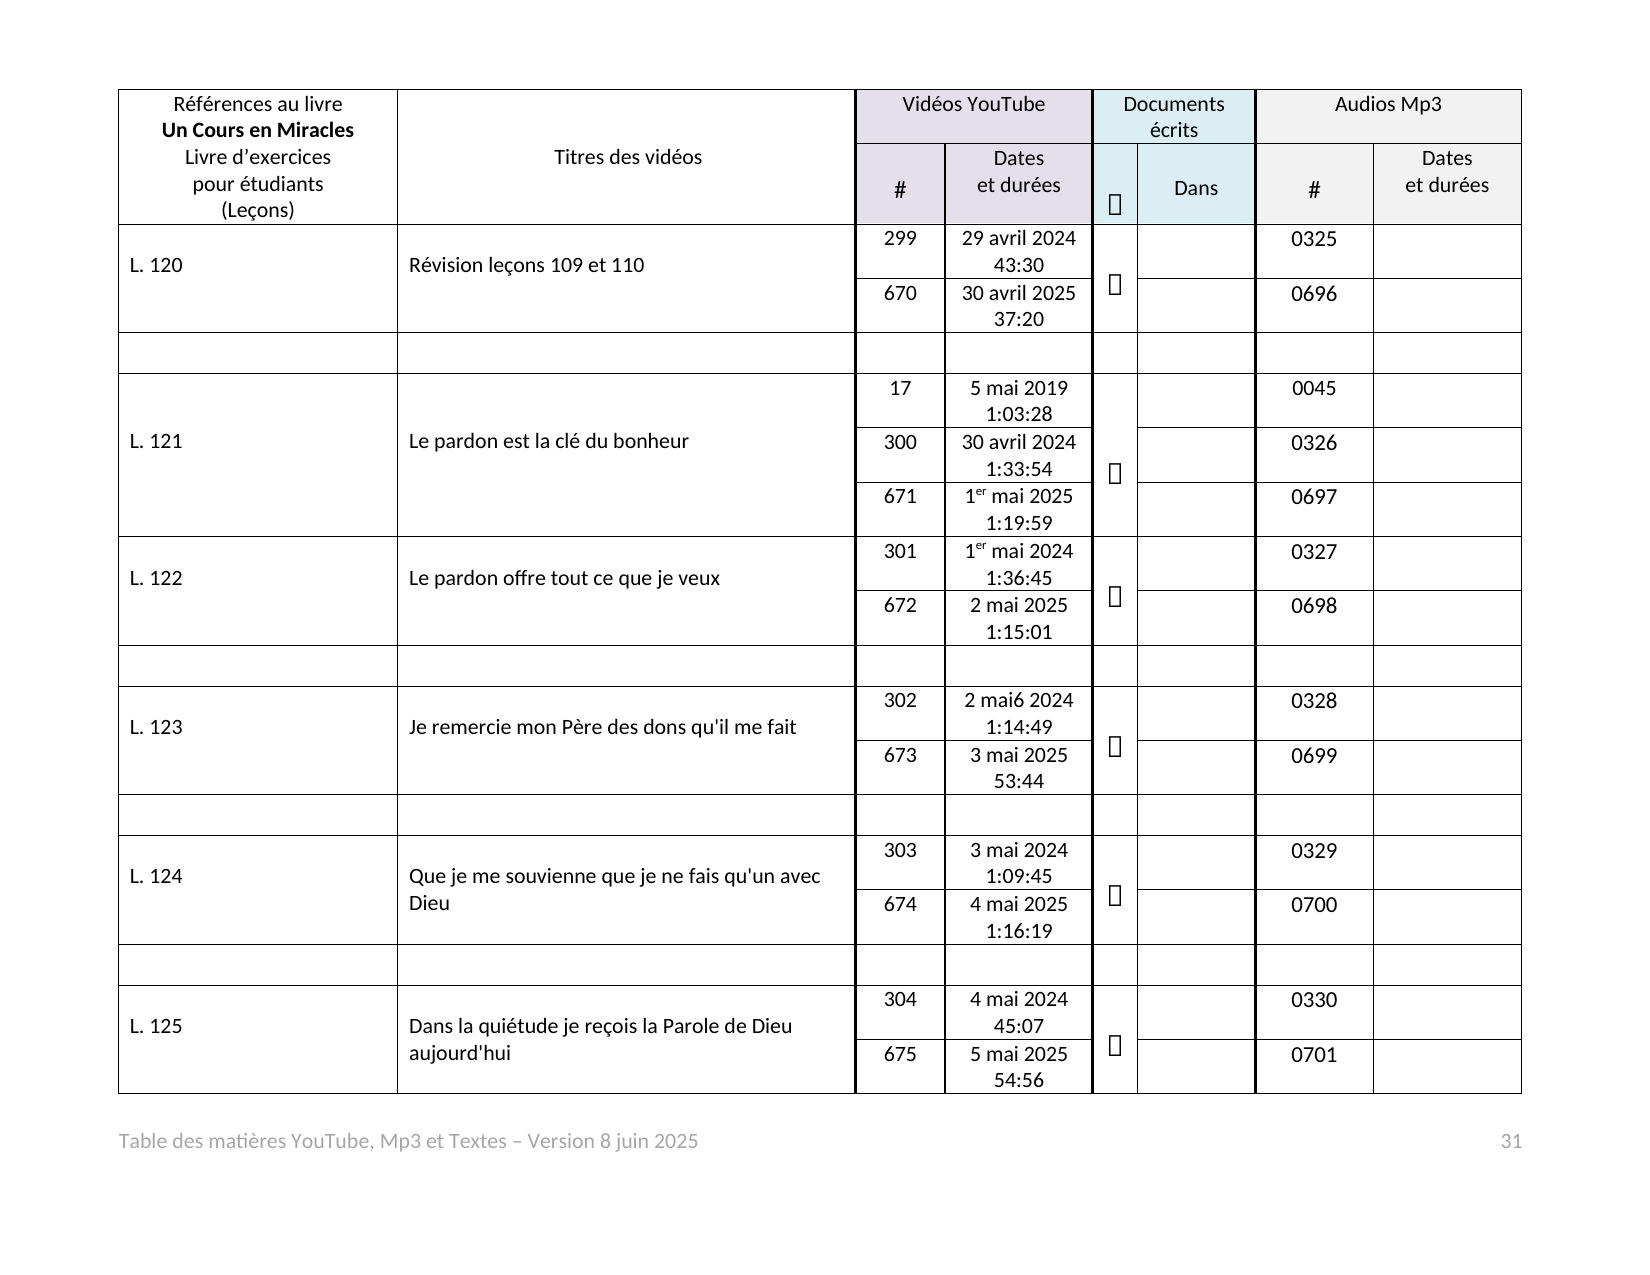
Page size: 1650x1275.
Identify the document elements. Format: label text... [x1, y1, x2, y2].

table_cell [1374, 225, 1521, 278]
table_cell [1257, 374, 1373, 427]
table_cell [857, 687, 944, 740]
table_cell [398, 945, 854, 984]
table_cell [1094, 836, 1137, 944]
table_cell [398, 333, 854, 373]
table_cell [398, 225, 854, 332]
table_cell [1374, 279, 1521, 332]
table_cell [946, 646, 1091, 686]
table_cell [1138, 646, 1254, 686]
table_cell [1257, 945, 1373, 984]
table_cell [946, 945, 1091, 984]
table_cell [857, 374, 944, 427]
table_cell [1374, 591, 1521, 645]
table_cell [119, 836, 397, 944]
table_header Audios Mp3 [1257, 90, 1521, 143]
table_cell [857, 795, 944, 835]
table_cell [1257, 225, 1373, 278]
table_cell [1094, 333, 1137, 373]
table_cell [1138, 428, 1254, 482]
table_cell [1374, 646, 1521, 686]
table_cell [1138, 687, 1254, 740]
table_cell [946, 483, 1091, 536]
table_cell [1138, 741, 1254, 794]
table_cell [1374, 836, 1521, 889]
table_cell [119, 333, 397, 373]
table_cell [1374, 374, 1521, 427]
table_header Références au livre Un Cours en Miracles Livre d’exercices pour étudiants (Leçons) [119, 90, 397, 223]
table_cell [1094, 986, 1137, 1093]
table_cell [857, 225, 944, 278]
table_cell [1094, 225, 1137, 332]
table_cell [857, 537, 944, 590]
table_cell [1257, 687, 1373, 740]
table_cell  [1094, 144, 1137, 223]
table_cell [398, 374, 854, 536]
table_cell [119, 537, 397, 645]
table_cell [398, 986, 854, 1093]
table_cell Dates et durées [1374, 144, 1521, 223]
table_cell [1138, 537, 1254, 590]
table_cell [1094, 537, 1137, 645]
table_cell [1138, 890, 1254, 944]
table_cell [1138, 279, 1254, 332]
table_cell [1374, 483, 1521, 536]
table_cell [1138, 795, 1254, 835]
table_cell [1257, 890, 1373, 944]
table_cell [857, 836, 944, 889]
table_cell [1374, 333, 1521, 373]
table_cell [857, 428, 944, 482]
table_header Vidéos YouTube [857, 90, 1091, 143]
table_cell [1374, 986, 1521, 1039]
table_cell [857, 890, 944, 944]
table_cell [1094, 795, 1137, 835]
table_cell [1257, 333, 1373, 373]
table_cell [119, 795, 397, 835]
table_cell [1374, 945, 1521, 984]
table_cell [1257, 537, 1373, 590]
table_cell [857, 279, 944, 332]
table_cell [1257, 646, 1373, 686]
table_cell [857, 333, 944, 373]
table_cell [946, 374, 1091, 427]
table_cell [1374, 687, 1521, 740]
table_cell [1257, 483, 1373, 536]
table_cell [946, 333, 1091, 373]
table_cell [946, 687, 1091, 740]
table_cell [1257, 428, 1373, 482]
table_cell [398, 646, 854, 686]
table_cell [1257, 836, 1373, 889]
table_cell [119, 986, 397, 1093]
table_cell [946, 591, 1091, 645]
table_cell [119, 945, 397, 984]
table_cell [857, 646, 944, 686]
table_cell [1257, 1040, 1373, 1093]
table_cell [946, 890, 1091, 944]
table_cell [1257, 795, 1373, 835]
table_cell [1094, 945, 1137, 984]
table_header Titres des vidéos [398, 90, 854, 223]
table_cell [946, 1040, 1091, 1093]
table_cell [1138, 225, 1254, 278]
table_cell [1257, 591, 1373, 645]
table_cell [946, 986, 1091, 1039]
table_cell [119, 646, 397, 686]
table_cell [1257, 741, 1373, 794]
table_header Documents écrits [1094, 90, 1254, 143]
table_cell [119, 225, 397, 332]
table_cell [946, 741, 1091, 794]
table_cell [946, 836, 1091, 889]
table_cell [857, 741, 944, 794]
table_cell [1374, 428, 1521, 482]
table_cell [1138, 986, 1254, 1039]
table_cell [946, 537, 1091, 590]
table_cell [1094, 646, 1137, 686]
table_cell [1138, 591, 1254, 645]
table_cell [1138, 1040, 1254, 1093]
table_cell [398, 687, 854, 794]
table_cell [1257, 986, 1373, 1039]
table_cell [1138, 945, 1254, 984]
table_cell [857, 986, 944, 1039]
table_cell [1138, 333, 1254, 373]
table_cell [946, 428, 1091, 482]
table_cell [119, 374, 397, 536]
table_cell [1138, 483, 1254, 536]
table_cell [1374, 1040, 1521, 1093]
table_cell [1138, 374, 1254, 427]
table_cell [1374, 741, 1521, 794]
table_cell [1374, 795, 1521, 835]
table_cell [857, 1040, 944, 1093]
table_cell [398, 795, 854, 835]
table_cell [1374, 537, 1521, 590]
table_cell Dates et durées [946, 144, 1091, 223]
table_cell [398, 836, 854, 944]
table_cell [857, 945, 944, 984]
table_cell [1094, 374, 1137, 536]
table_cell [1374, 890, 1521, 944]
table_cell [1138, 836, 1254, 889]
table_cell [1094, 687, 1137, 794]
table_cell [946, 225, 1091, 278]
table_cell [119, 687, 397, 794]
table_cell # [857, 144, 944, 223]
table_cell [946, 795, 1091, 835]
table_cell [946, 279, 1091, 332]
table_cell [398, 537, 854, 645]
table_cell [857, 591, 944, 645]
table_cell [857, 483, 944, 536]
table_cell Dans [1138, 144, 1254, 223]
table_cell # [1257, 144, 1373, 223]
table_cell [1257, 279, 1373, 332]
